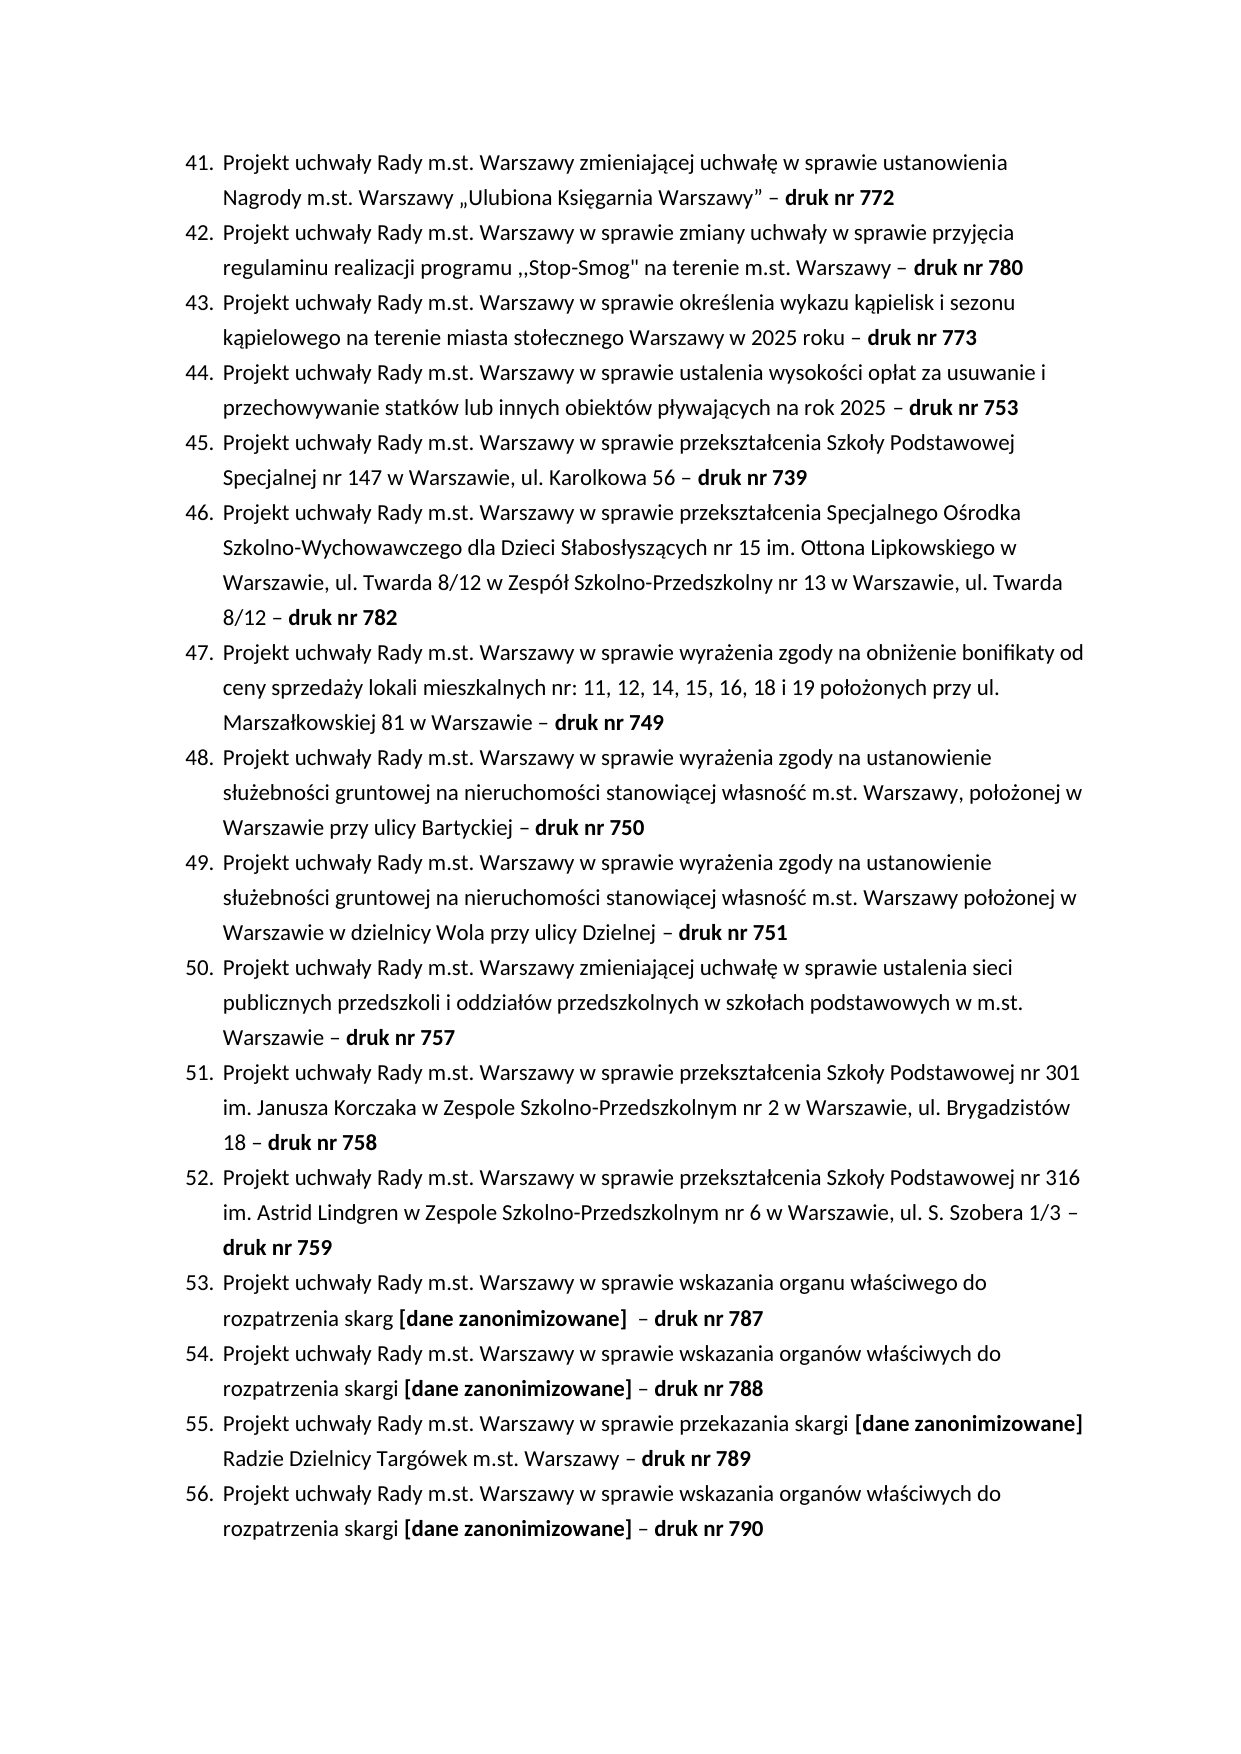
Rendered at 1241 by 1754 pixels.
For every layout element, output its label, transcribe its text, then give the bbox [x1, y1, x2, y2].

list Projekt uchwały Rady m.st. Warszawy w sprawie określenia wykazu kąpielisk i sezonu kąpielowego na terenie miasta stołecznego Warszawy w 2025 roku – druk nr 773 [185, 288, 1093, 351]
list Projekt uchwały Rady m.st. Warszawy w sprawie wskazania organów właściwych do rozpatrzenia skargi [dane zanonimizowane] – druk nr 788 [185, 1339, 1093, 1402]
list Projekt uchwały Rady m.st. Warszawy w sprawie wskazania organu właściwego do rozpatrzenia skarg [dane zanonimizowane] – druk nr 787 [185, 1268, 1093, 1332]
list Projekt uchwały Rady m.st. Warszawy w sprawie wskazania organów właściwych do rozpatrzenia skargi [dane zanonimizowane] – druk nr 790 [185, 1479, 1093, 1542]
list Projekt uchwały Rady m.st. Warszawy w sprawie przekształcenia Szkoły Podstawowej nr 316 im. Astrid Lindgren w Zespole Szkolno-Przedszkolnym nr 6 w Warszawie, ul. S. Szobera 1/3 – druk nr 759 [185, 1163, 1093, 1261]
list Projekt uchwały Rady m.st. Warszawy w sprawie zmiany uchwały w sprawie przyjęcia regulaminu realizacji programu ,,Stop-Smog" na terenie m.st. Warszawy – druk nr 780 [185, 218, 1093, 281]
list Projekt uchwały Rady m.st. Warszawy w sprawie wyrażenia zgody na ustanowienie służebności gruntowej na nieruchomości stanowiącej własność m.st. Warszawy położonej w Warszawie w dzielnicy Wola przy ulicy Dzielnej – druk nr 751 [185, 848, 1093, 946]
list Projekt uchwały Rady m.st. Warszawy zmieniającej uchwałę w sprawie ustalenia sieci publicznych przedszkoli i oddziałów przedszkolnych w szkołach podstawowych w m.st. Warszawie – druk nr 757 [185, 953, 1093, 1051]
list Projekt uchwały Rady m.st. Warszawy w sprawie przekształcenia Szkoły Podstawowej Specjalnej nr 147 w Warszawie, ul. Karolkowa 56 – druk nr 739 [185, 428, 1093, 491]
list Projekt uchwały Rady m.st. Warszawy w sprawie ustalenia wysokości opłat za usuwanie i przechowywanie statków lub innych obiektów pływających na rok 2025 – druk nr 753 [185, 358, 1093, 421]
list Projekt uchwały Rady m.st. Warszawy w sprawie przekształcenia Szkoły Podstawowej nr 301 im. Janusza Korczaka w Zespole Szkolno-Przedszkolnym nr 2 w Warszawie, ul. Brygadzistów 18 – druk nr 758 [185, 1058, 1093, 1156]
list Projekt uchwały Rady m.st. Warszawy w sprawie wyrażenia zgody na ustanowienie służebności gruntowej na nieruchomości stanowiącej własność m.st. Warszawy, położonej w Warszawie przy ulicy Bartyckiej – druk nr 750 [185, 743, 1093, 841]
list Projekt uchwały Rady m.st. Warszawy w sprawie wyrażenia zgody na obniżenie bonifikaty od ceny sprzedaży lokali mieszkalnych nr: 11, 12, 14, 15, 16, 18 i 19 położonych przy ul. Marszałkowskiej 81 w Warszawie – druk nr 749 [185, 638, 1093, 736]
list Projekt uchwały Rady m.st. Warszawy zmieniającej uchwałę w sprawie ustanowienia Nagrody m.st. Warszawy „Ulubiona Księgarnia Warszawy” – druk nr 772 [185, 148, 1093, 211]
list Projekt uchwały Rady m.st. Warszawy w sprawie przekształcenia Specjalnego Ośrodka Szkolno-Wychowawczego dla Dzieci Słabosłyszących nr 15 im. Ottona Lipkowskiego w Warszawie, ul. Twarda 8/12 w Zespół Szkolno-Przedszkolny nr 13 w Warszawie, ul. Twarda 8/12 – druk nr 782 [185, 498, 1093, 631]
list Projekt uchwały Rady m.st. Warszawy w sprawie przekazania skargi [dane zanonimizowane] Radzie Dzielnicy Targówek m.st. Warszawy – druk nr 789 [185, 1409, 1093, 1472]
